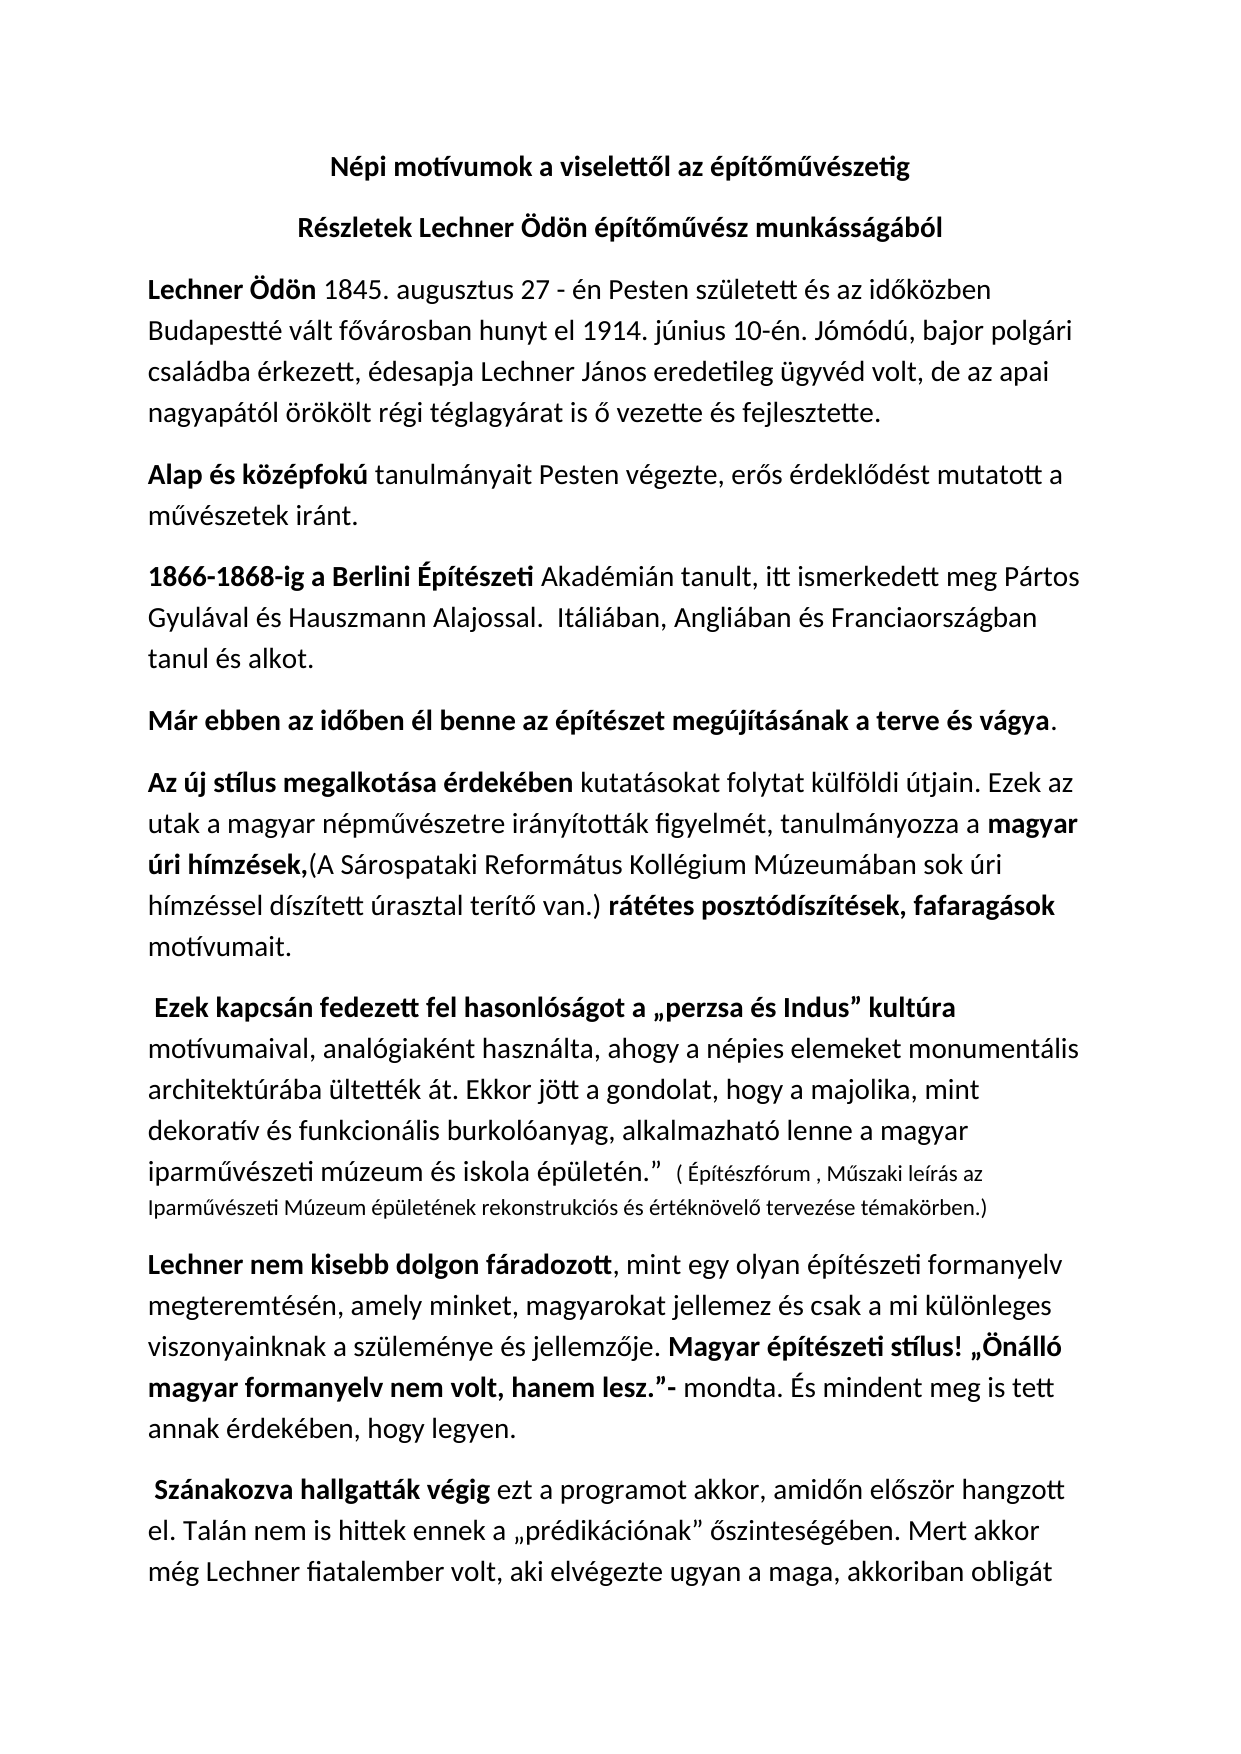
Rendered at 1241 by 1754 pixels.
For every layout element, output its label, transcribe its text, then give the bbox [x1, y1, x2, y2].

text Népi motívumok a viselettől az építőművészetig [148, 148, 1093, 183]
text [148, 1471, 1093, 1589]
text Lechner nem kisebb dolgon fáradozott, mint egy olyan építészeti formanyelv megteremtésén, amely minket, magyarokat jellemez és csak a mi különleges viszonyainknak a szüleménye és jellemzője. Magyar építészeti stílus! „Önálló magyar formanyelv nem volt, hanem lesz.”- mondta. És mindent meg is tett annak érdekében, hogy legyen. [148, 1246, 1093, 1445]
text Részletek Lechner Ödön építőművész munkásságából [148, 209, 1093, 245]
text Ezek kapcsán fedezett fel hasonlóságot a „perzsa és Indus” kultúra motívumaival, analógiaként használta, ahogy a népies elemeket monumentális architektúrába ültették át. Ekkor jött a gondolat, hogy a majolika, mint dekoratív és funkcionális burkolóanyag, alkalmazható lenne a magyar iparművészeti múzeum és iskola épületén.” ( Építészfórum , Műszaki leírás az Iparművészeti Múzeum épületének rekonstrukciós és értéknövelő tervezése témakörben.) [148, 989, 1093, 1221]
text Az új stílus megalkotása érdekében kutatásokat folytat külföldi útjain. Ezek az utak a magyar népművészetre irányították figyelmét, tanulmányozza a magyar úri hímzések,(A Sárospataki Református Kollégium Múzeumában sok úri hímzéssel díszített úrasztal terítő van.) rátétes posztódíszítések, fafaragások motívumait. [148, 764, 1093, 963]
text 1866-1868-ig a Berlini Építészeti Akadémián tanult, itt ismerkedett meg Pártos Gyulával és Hauszmann Alajossal. Itáliában, Angliában és Franciaországban tanul és alkot. [148, 558, 1093, 676]
text Lechner Ödön 1845. augusztus 27 - én Pesten született és az időközben Budapestté vált fővárosban hunyt el 1914. június 10-én. Jómódú, bajor polgári családba érkezett, édesapja Lechner János eredetileg ügyvéd volt, de az apai nagyapától örökölt régi téglagyárat is ő vezette és fejlesztette. [148, 271, 1093, 429]
text Alap és középfokú tanulmányait Pesten végezte, erős érdeklődést mutatott a művészetek iránt. [148, 456, 1093, 532]
text Már ebben az időben él benne az építészet megújításának a terve és vágya. [148, 702, 1093, 738]
